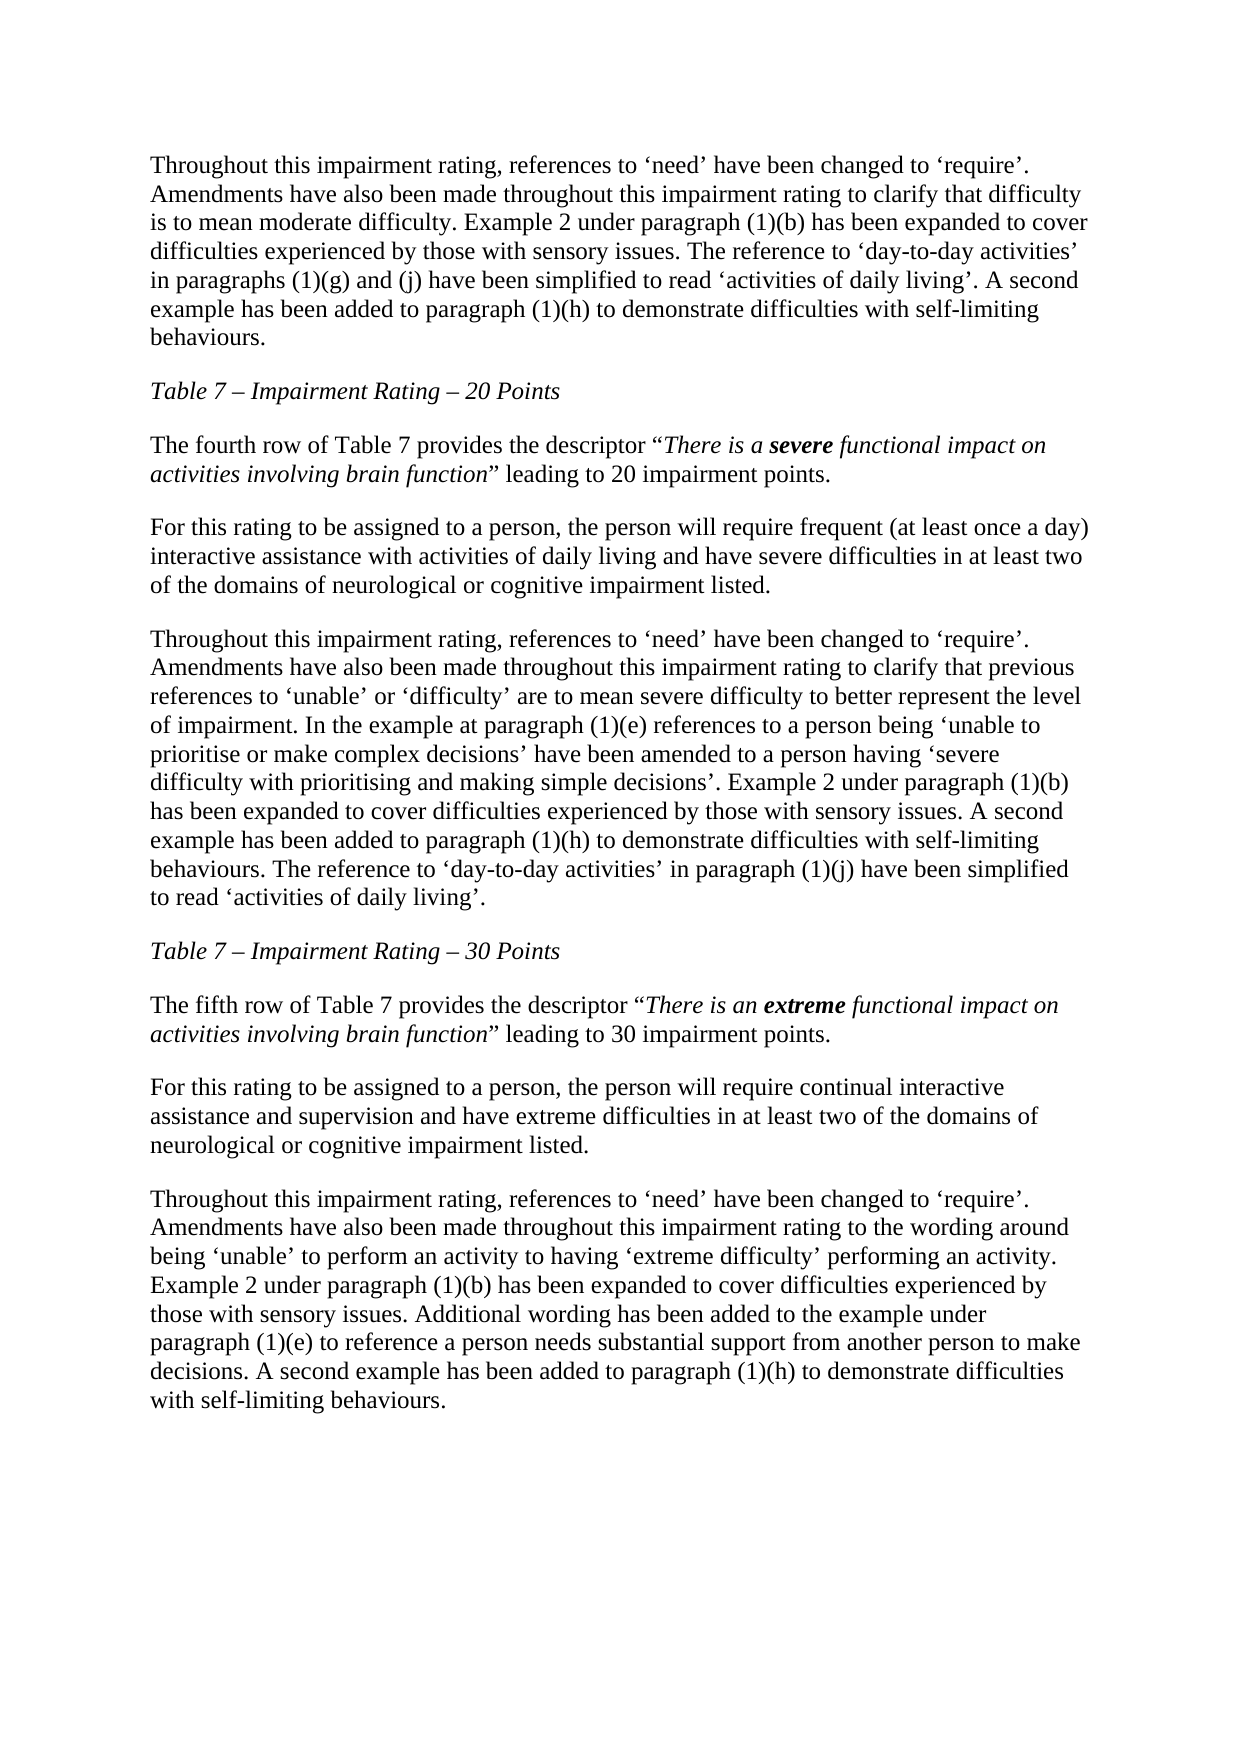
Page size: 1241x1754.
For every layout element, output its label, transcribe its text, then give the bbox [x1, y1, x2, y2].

text Throughout this impairment rating, references to ‘need’ have been changed to ‘require’. Amendments have also been made throughout this impairment rating to the wording around being ‘unable’ to perform an activity to having ‘extreme difficulty’ performing an activity. Example 2 under paragraph (1)(b) has been expanded to cover difficulties experienced by those with sensory issues. Additional wording has been added to the example under paragraph (1)(e) to reference a person needs substantial support from another person to make decisions. A second example has been added to paragraph (1)(h) to demonstrate difficulties with self-limiting behaviours. [150, 1184, 1090, 1414]
text For this rating to be assigned to a person, the person will require frequent (at least once a day) interactive assistance with activities of daily living and have severe difficulties in at least two of the domains of neurological or cognitive impairment listed. [150, 512, 1090, 599]
text Throughout this impairment rating, references to ‘need’ have been changed to ‘require’. Amendments have also been made throughout this impairment rating to clarify that previous references to ‘unable’ or ‘difficulty’ are to mean severe difficulty to better represent the level of impairment. In the example at paragraph (1)(e) references to a person being ‘unable to prioritise or make complex decisions’ have been amended to a person having ‘severe difficulty with prioritising and making simple decisions’. Example 2 under paragraph (1)(b) has been expanded to cover difficulties experienced by those with sensory issues. A second example has been added to paragraph (1)(h) to demonstrate difficulties with self-limiting behaviours. The reference to ‘day-to-day activities’ in paragraph (1)(j) have been simplified to read ‘activities of daily living’. [150, 624, 1090, 911]
text For this rating to be assigned to a person, the person will require continual interactive assistance and supervision and have extreme difficulties in at least two of the domains of neurological or cognitive impairment listed. [150, 1072, 1090, 1159]
text Table 7 – Impairment Rating – 20 Points [150, 376, 1090, 405]
text Table 7 – Impairment Rating – 30 Points [150, 936, 1090, 965]
text The fourth row of Table 7 provides the descriptor “There is a severe functional impact on activities involving brain function” leading to 20 impairment points. [150, 430, 1090, 487]
text The fifth row of Table 7 provides the descriptor “There is an extreme functional impact on activities involving brain function” leading to 30 impairment points. [150, 990, 1090, 1047]
text Throughout this impairment rating, references to ‘need’ have been changed to ‘require’. Amendments have also been made throughout this impairment rating to clarify that difficulty is to mean moderate difficulty. Example 2 under paragraph (1)(b) has been expanded to cover difficulties experienced by those with sensory issues. The reference to ‘day-to-day activities’ in paragraphs (1)(g) and (j) have been simplified to read ‘activities of daily living’. A second example has been added to paragraph (1)(h) to demonstrate difficulties with self-limiting behaviours. [150, 150, 1090, 351]
